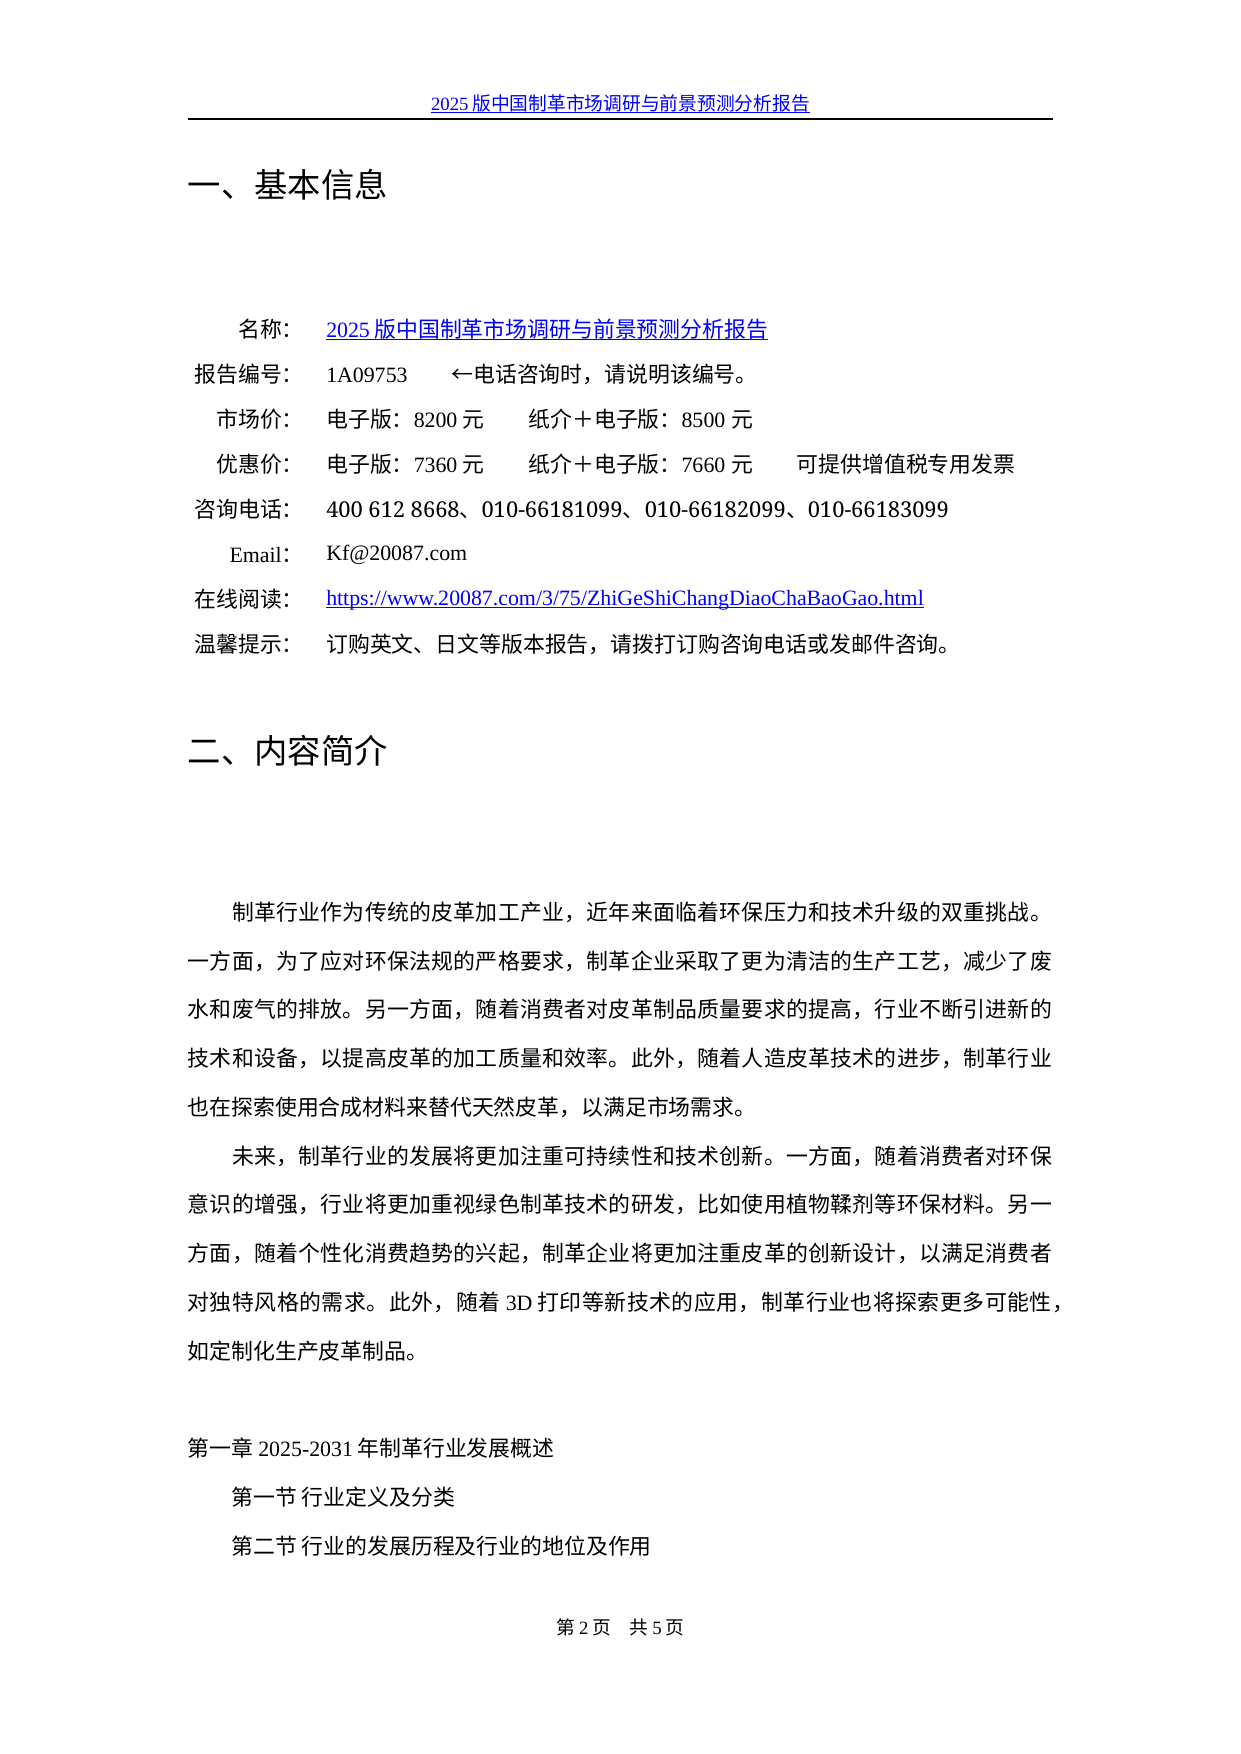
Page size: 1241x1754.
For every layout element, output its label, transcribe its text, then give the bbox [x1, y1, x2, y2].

table_cell 市场价： [167, 402, 315, 447]
table_cell 温馨提示： [167, 627, 315, 672]
table_cell 电子版：8200 元 纸介＋电子版：8500 元 [315, 402, 1073, 447]
table_cell 咨询电话： [167, 492, 315, 537]
table_cell 订购英文、日文等版本报告，请拨打订购咨询电话或发邮件咨询。 [315, 627, 1073, 672]
table_header 名称： [167, 312, 315, 357]
title 一、基本信息 [187, 150, 1053, 215]
table_cell 优惠价： [167, 447, 315, 492]
table_cell 400 612 8668、010-66181099、010-66182099、010-66183099 [315, 492, 1073, 537]
table_cell Kf@20087.com [315, 537, 1073, 582]
title 二、内容简介 [187, 717, 1053, 782]
table_cell 电子版：7360 元 纸介＋电子版：7660 元 可提供增值税专用发票 [315, 447, 1073, 492]
table_cell Email： [167, 537, 315, 582]
table_cell [315, 582, 1073, 627]
table_cell 1A09753 ←电话咨询时，请说明该编号。 [315, 357, 1073, 402]
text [187, 894, 1053, 1561]
table_cell 在线阅读： [167, 582, 315, 627]
table_cell 报告编号： [167, 357, 315, 402]
table_header 2025版中国制革市场调研与前景预测分析报告 [315, 312, 1073, 357]
